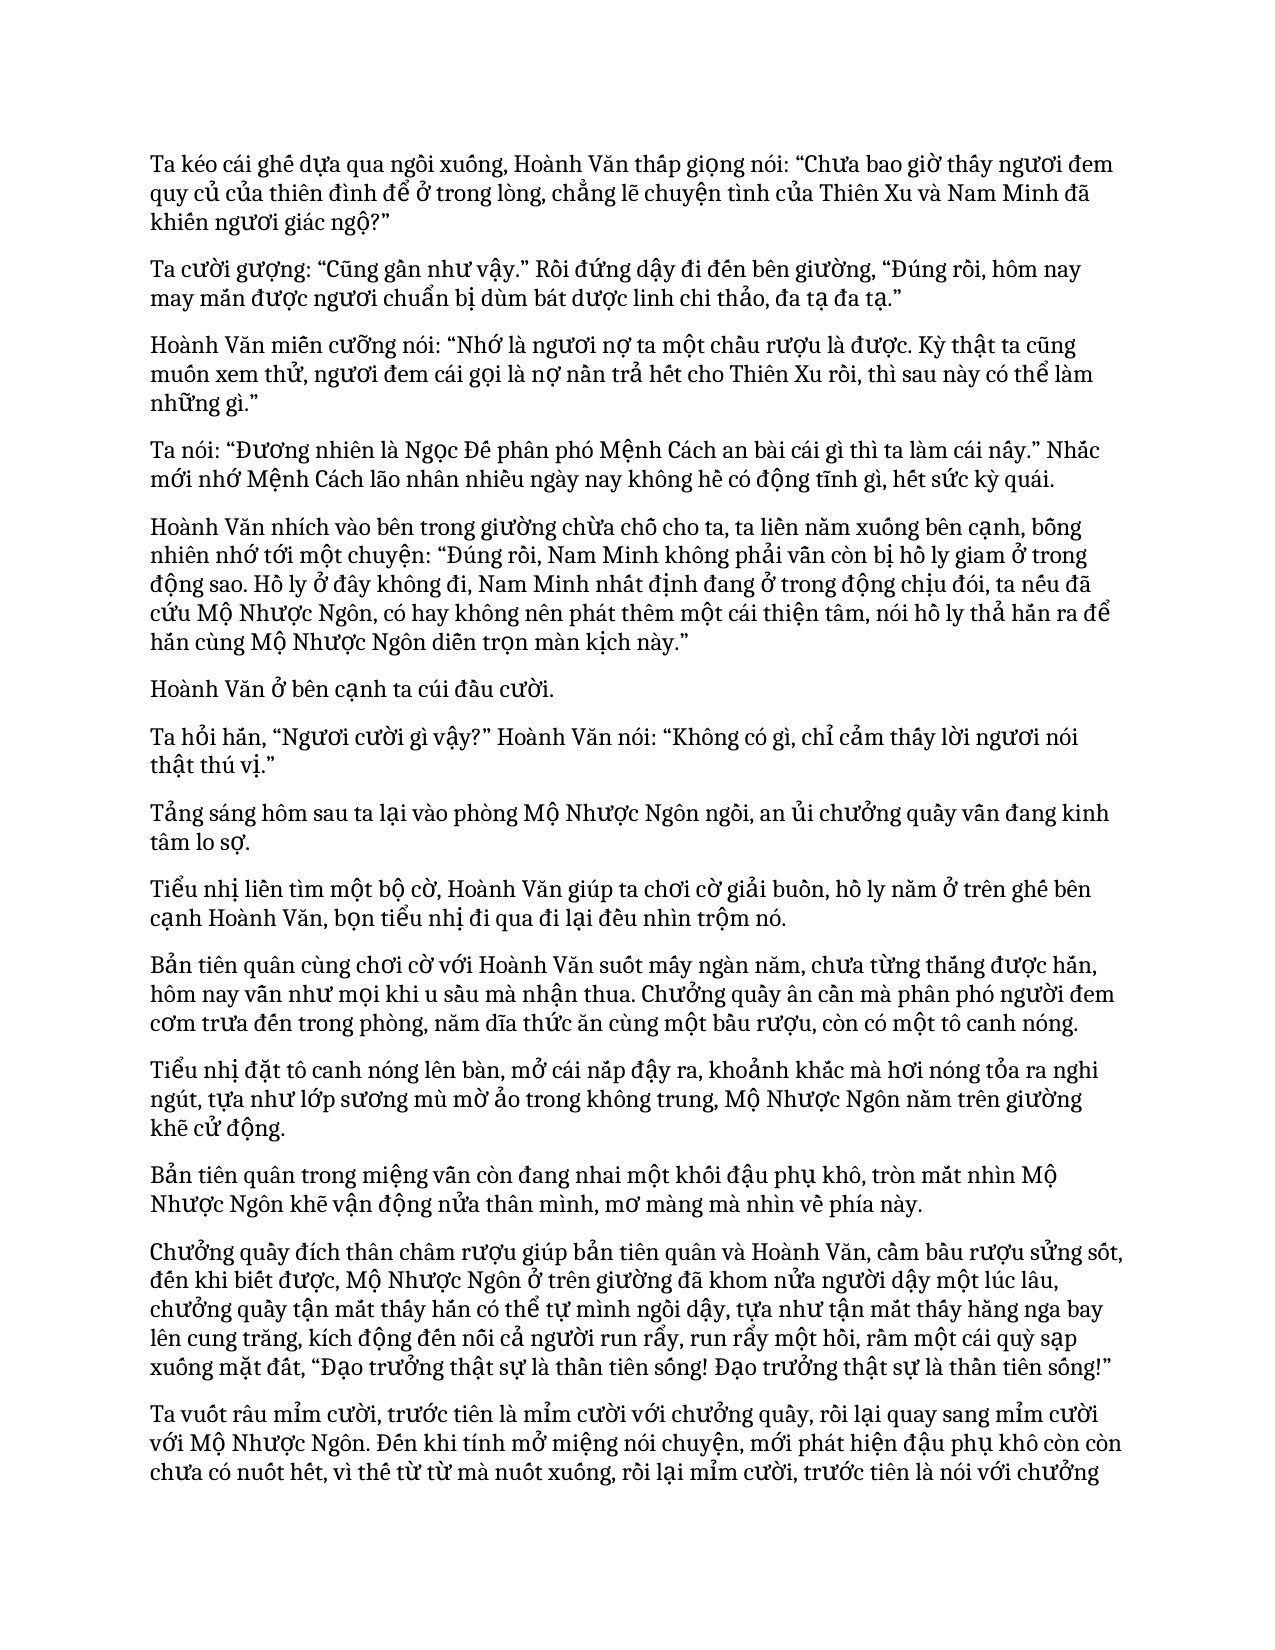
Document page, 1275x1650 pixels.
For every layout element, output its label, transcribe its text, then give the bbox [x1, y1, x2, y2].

text Ta hỏi hắn, “Ngươi cười gì vậy?” Hoành Văn nói: “Không có gì, chỉ cảm thấy lời ngươi nói thật thú vị.” [150, 722, 1125, 780]
text Hoành Văn ở bên cạnh ta cúi đầu cười. [150, 675, 1125, 704]
text Tiểu nhị liền tìm một bộ cờ, Hoành Văn giúp ta chơi cờ giải buồn, hồ ly nằm ở trên ghế bên cạnh Hoành Văn, bọn tiểu nhị đi qua đi lại đều nhìn trộm nó. [150, 875, 1125, 932]
text Hoành Văn nhích vào bên trong giường chừa chỗ cho ta, ta liền nằm xuống bên cạnh, bỗng nhiên nhớ tới một chuyện: “Đúng rồi, Nam Minh không phải vẫn còn bị hồ ly giam ở trong động sao. Hồ ly ở đây không đi, Nam Minh nhất định đang ở trong động chịu đói, ta nếu đã cứu Mộ Nhược Ngôn, có hay không nên phát thêm một cái thiện tâm, nói hồ ly thả hắn ra để hắn cùng Mộ Nhược Ngôn diễn trọn màn kịch này.” [150, 512, 1125, 656]
text Tiểu nhị đặt tô canh nóng lên bàn, mở cái nắp đậy ra, khoảnh khắc mà hơi nóng tỏa ra nghi ngút, tựa như lớp sương mù mờ ảo trong không trung, Mộ Nhược Ngôn nằm trên giường khẽ cử động. [150, 1056, 1125, 1142]
text Bản tiên quân cùng chơi cờ với Hoành Văn suốt mấy ngàn năm, chưa từng thắng được hắn, hôm nay vẫn như mọi khi u sầu mà nhận thua. Chưởng quầy ân cần mà phân phó người đem cơm trưa đến trong phòng, năm dĩa thức ăn cùng một bầu rượu, còn có một tô canh nóng. [150, 951, 1125, 1037]
text Ta cười gượng: “Cũng gần như vậy.” Rồi đứng dậy đi đến bên giường, “Đúng rồi, hôm nay may mắn được ngươi chuẩn bị dùm bát dược linh chi thảo, đa tạ đa tạ.” [150, 255, 1125, 312]
text Bản tiên quân trong miệng vẫn còn đang nhai một khối đậu phụ khô, tròn mắt nhìn Mộ Nhược Ngôn khẽ vận động nửa thân mình, mơ màng mà nhìn về phía này. [150, 1161, 1125, 1219]
text Chưởng quầy đích thân châm rượu giúp bản tiên quân và Hoành Văn, cầm bầu rượu sửng sốt, đến khi biết được, Mộ Nhược Ngôn ở trên giường đã khom nửa người dậy một lúc lâu, chưởng quầy tận mắt thấy hắn có thể tự mình ngồi dậy, tựa như tận mắt thấy hằng nga bay lên cung trăng, kích động đến nỗi cả người run rẩy, run rẩy một hồi, rầm một cái quỳ sạp xuống mặt đất, “Đạo trưởng thật sự là thần tiên sống! Đạo trưởng thật sự là thần tiên sống!” [150, 1237, 1125, 1381]
text Ta nói: “Đương nhiên là Ngọc Đế phân phó Mệnh Cách an bài cái gì thì ta làm cái nấy.” Nhắc mới nhớ Mệnh Cách lão nhân nhiều ngày nay không hề có động tĩnh gì, hết sức kỳ quái. [150, 436, 1125, 494]
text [150, 150, 1125, 236]
text Hoành Văn miễn cưỡng nói: “Nhớ là ngươi nợ ta một chầu rượu là được. Kỳ thật ta cũng muốn xem thử, ngươi đem cái gọi là nợ nần trả hết cho Thiên Xu rồi, thì sau này có thể làm những gì.” [150, 331, 1125, 417]
text Tảng sáng hôm sau ta lại vào phòng Mộ Nhược Ngôn ngồi, an ủi chưởng quầy vẫn đang kinh tâm lo sợ. [150, 799, 1125, 856]
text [150, 1400, 1125, 1486]
